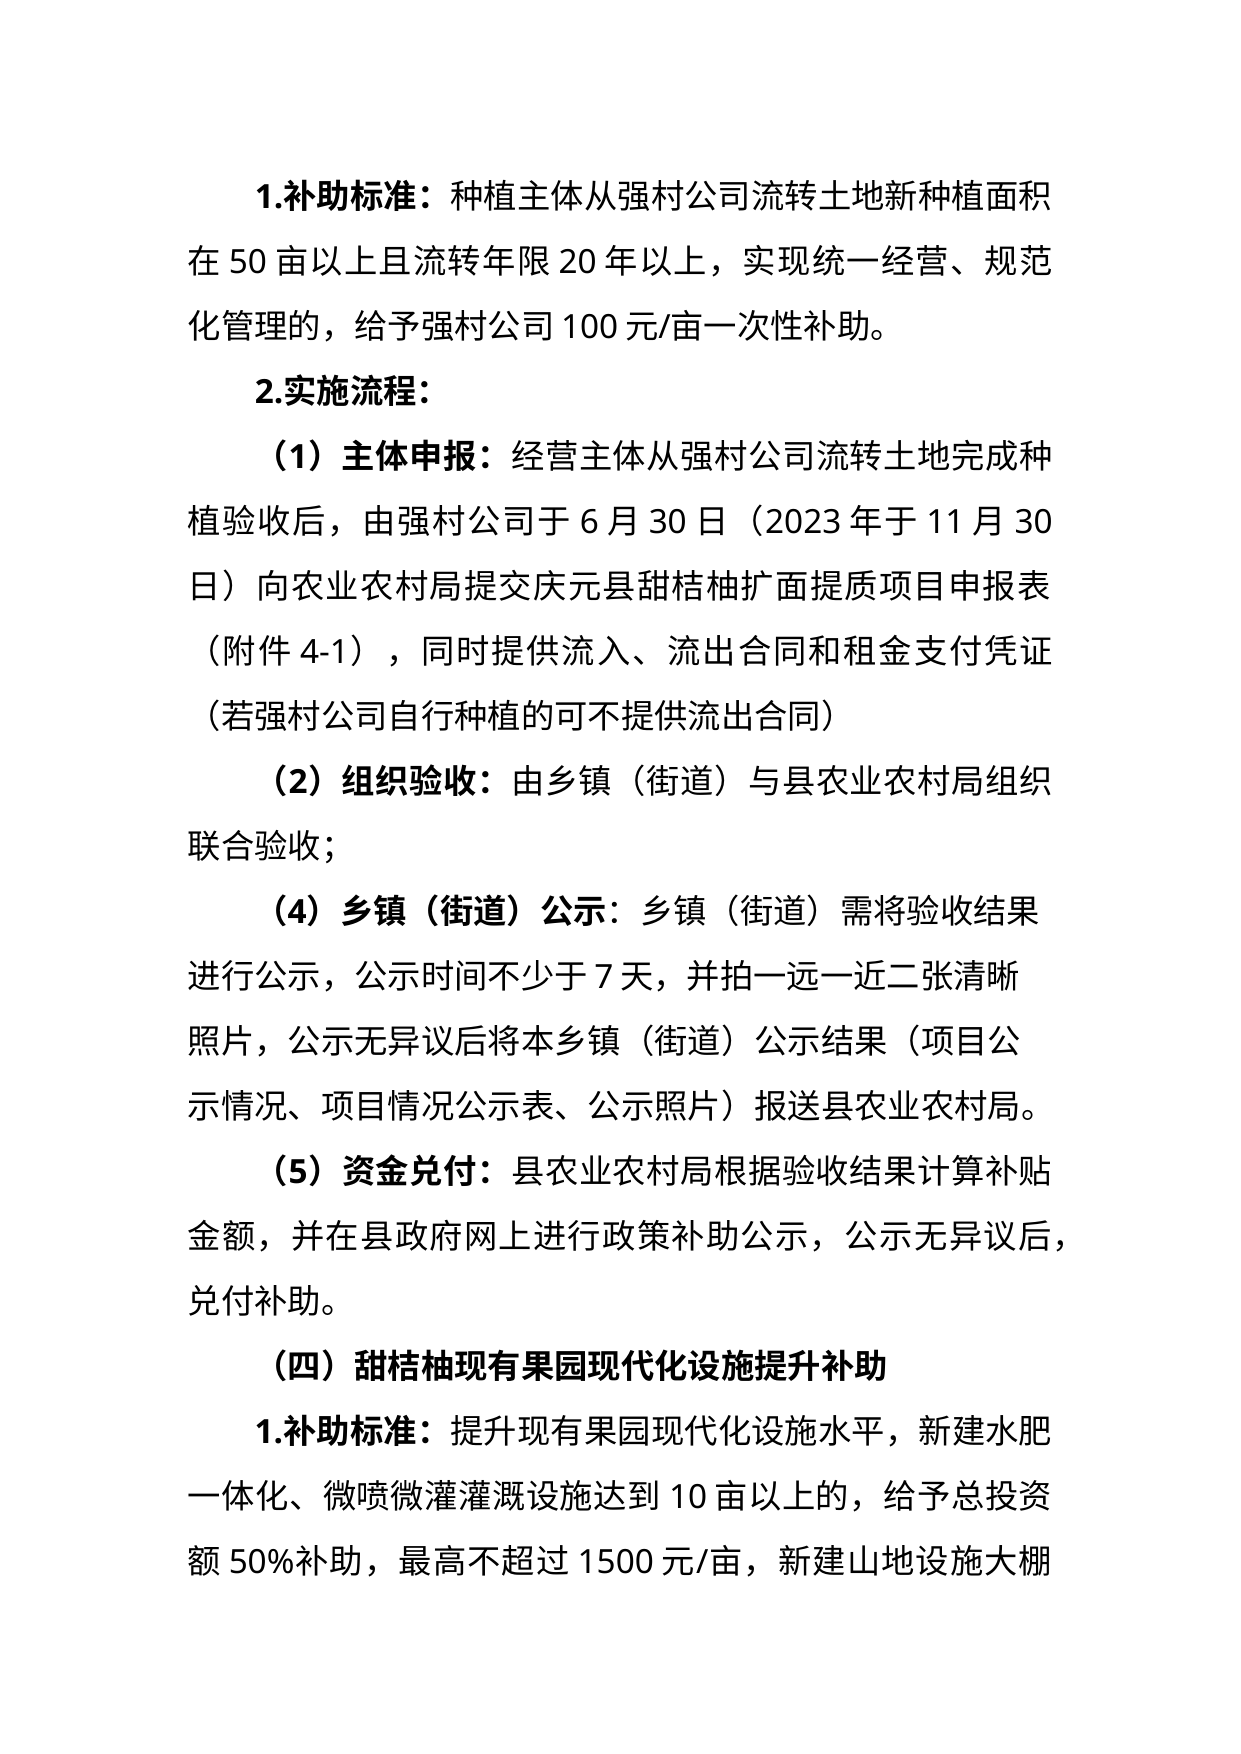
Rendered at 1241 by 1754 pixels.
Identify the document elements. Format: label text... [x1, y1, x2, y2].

list （2）组织验收：由乡镇（街道）与县农业农村局组织联合验收； [187, 747, 1053, 877]
text 2.实施流程： [187, 357, 1053, 422]
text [187, 1397, 1053, 1592]
text （5）资金兑付：县农业农村局根据验收结果计算补贴金额，并在县政府网上进行政策补助公示，公示无异议后，兑付补助。 [187, 1137, 1053, 1332]
text 1.补助标准：种植主体从强村公司流转土地新种植面积在50亩以上且流转年限20年以上，实现统一经营、规范化管理的，给予强村公司100元/亩一次性补助。 [187, 162, 1053, 357]
text （1）主体申报：经营主体从强村公司流转土地完成种植验收后，由强村公司于6月30日（2023年于11月30日）向农业农村局提交庆元县甜桔柚扩面提质项目申报表（附件4-1），同时提供流入、流出合同和租金支付凭证（若强村公司自行种植的可不提供流出合同） [187, 422, 1053, 747]
text （4）乡镇（街道）公示：乡镇（街道）需将验收结果进行公示，公示时间不少于7天，并拍一远一近二张清晰照片，公示无异议后将本乡镇（街道）公示结果（项目公示情况、项目情况公示表、公示照片）报送县农业农村局。 [187, 877, 1053, 1137]
text （四）甜桔柚现有果园现代化设施提升补助 [187, 1332, 1053, 1397]
